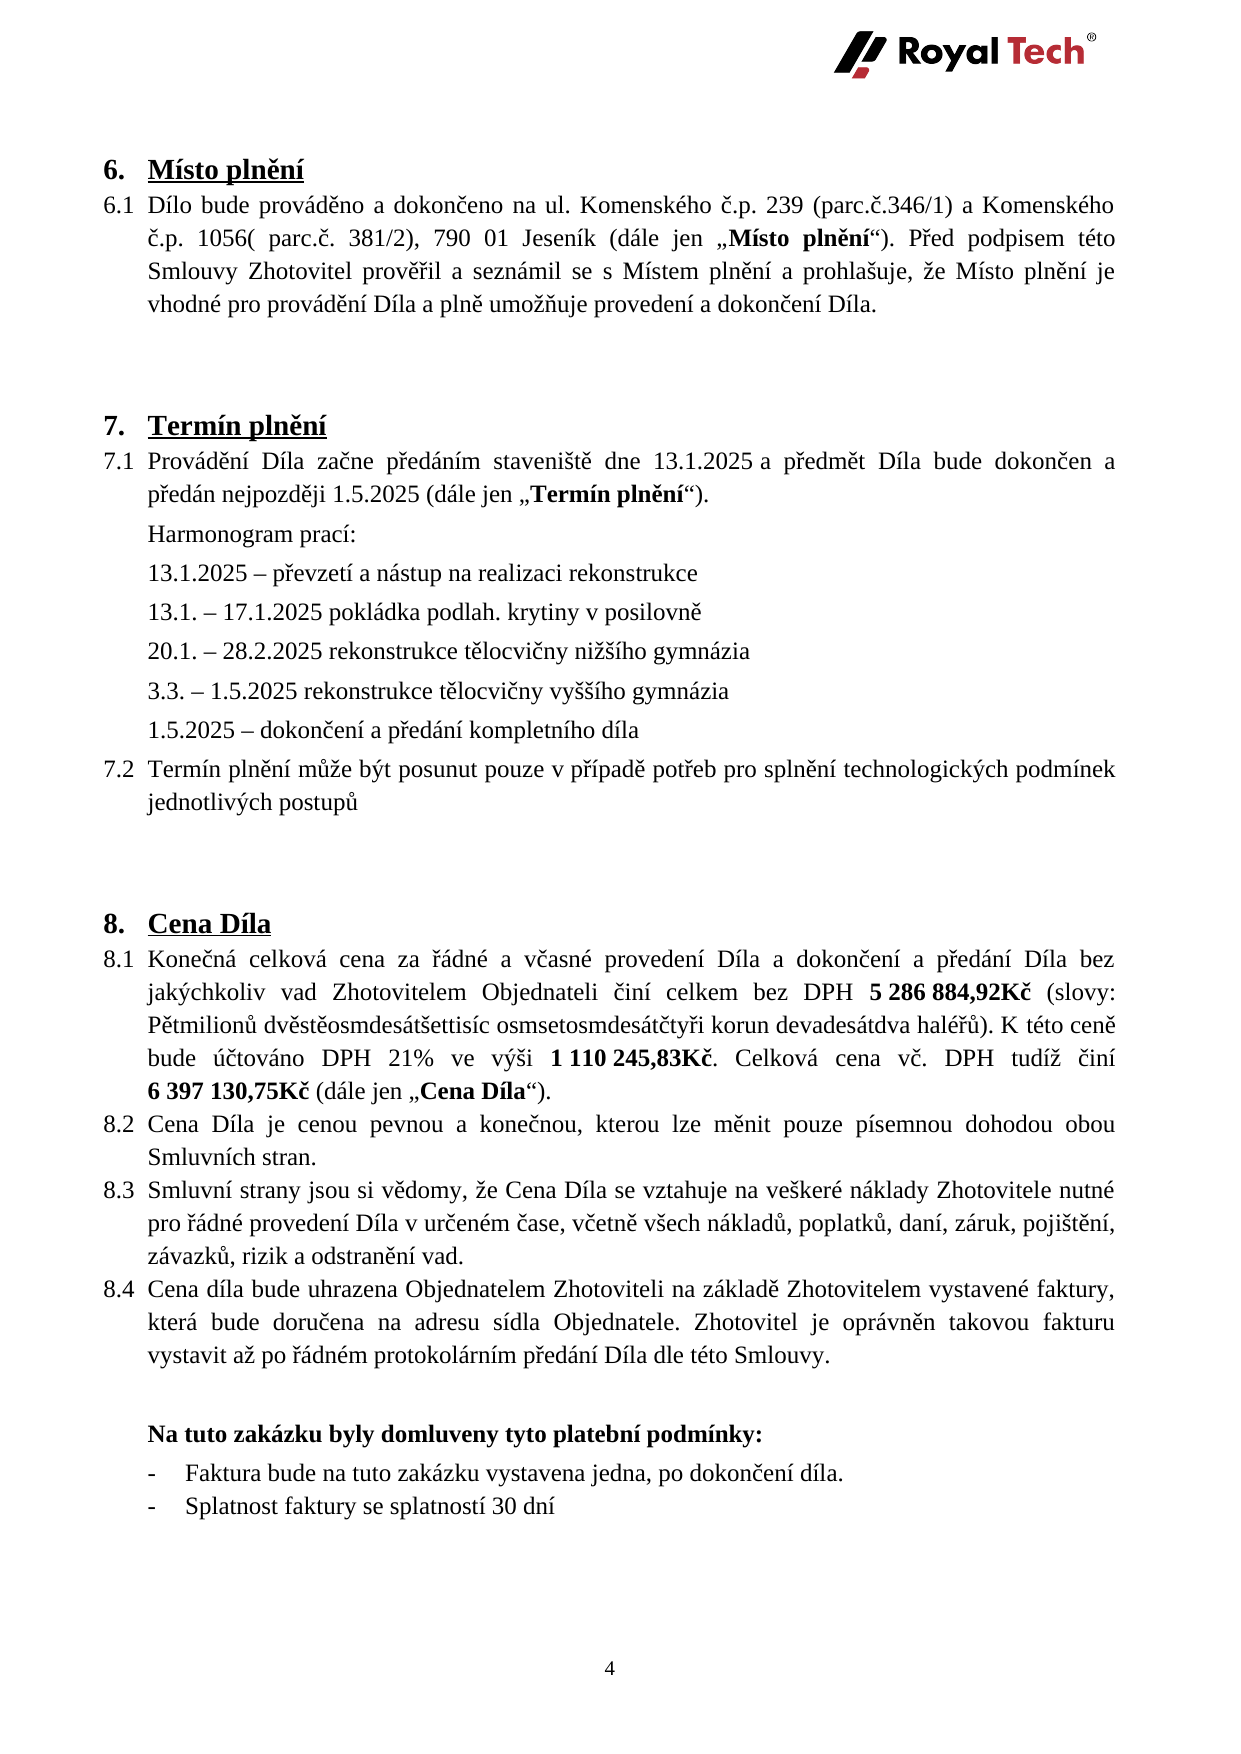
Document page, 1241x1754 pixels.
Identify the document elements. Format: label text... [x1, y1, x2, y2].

list Konečná celková cena za řádné a včasné provedení Díla a dokončení a předání Díla bez jakýchkoliv vad Zhotovitelem Objednateli činí celkem bez DPH 5 286 884,92Kč (slovy: Pětmilionů dvěstěosmdesátšettisíc osmsetosmdesátčtyři korun devadesátdva haléřů). K této ceně bude účtováno DPH 21% ve výši 1 110 245,83Kč. Celková cena vč. DPH tudíž činí 6 397 130,75Kč (dále jen „Cena Díla“). [103, 944, 1116, 1105]
list Faktura bude na tuto zakázku vystavena jedna, po dokončení díla. [147, 1458, 1116, 1487]
list Místo plnění [103, 152, 1116, 185]
list Termín plnění může být posunut pouze v případě potřeb pro splnění technologických podmínek jednotlivých postupů [103, 754, 1116, 816]
list Termín plnění [103, 408, 1116, 441]
list Cena Díla [103, 906, 1116, 939]
list Smluvní strany jsou si vědomy, že Cena Díla se vztahuje na veškeré náklady Zhotovitele nutné pro řádné provedení Díla v určeném čase, včetně všech nákladů, poplatků, daní, záruk, pojištění, závazků, rizik a odstranění vad. [103, 1175, 1116, 1270]
text 13.1. – 17.1.2025 pokládka podlah. krytiny v posilovně [147, 597, 1116, 626]
text 20.1. – 28.2.2025 rekonstrukce tělocvičny nižšího gymnázia [147, 636, 1116, 665]
picture [829, 23, 1105, 84]
text 1.5.2025 – dokončení a předání kompletního díla [147, 715, 1116, 744]
text 13.1.2025 – převzetí a nástup na realizaci rekonstrukce [147, 558, 1116, 587]
text Harmonogram prací: [147, 519, 1116, 547]
list Cena Díla je cenou pevnou a konečnou, kterou lze měnit pouze písemnou dohodou obou Smluvních stran. [103, 1109, 1116, 1171]
list Cena díla bude uhrazena Objednatelem Zhotoviteli na základě Zhotovitelem vystavené faktury, která bude doručena na adresu sídla Objednatele. Zhotovitel je oprávněn takovou fakturu vystavit až po řádném protokolárním předání Díla dle této Smlouvy. [103, 1274, 1116, 1369]
list Provádění Díla začne předáním staveniště dne 13.1.2025 a předmět Díla bude dokončen a předán nejpozději 1.5.2025 (dále jen „Termín plnění“). [103, 446, 1116, 508]
list Dílo bude prováděno a dokončeno na ul. Komenského č.p. 239 (parc.č.346/1) a Komenského č.p. 1056( parc.č. 381/2), 790 01 Jeseník (dále jen „Místo plnění“). Před podpisem této Smlouvy Zhotovitel prověřil a seznámil se s Místem plnění a prohlašuje, že Místo plnění je vhodné pro provádění Díla a plně umožňuje provedení a dokončení Díla. [103, 190, 1116, 318]
text Na tuto zakázku byly domluveny tyto platební podmínky: [147, 1419, 1116, 1448]
text 3.3. – 1.5.2025 rekonstrukce tělocvičny vyššího gymnázia [147, 676, 1116, 704]
list Splatnost faktury se splatností 30 dní [147, 1491, 1116, 1520]
